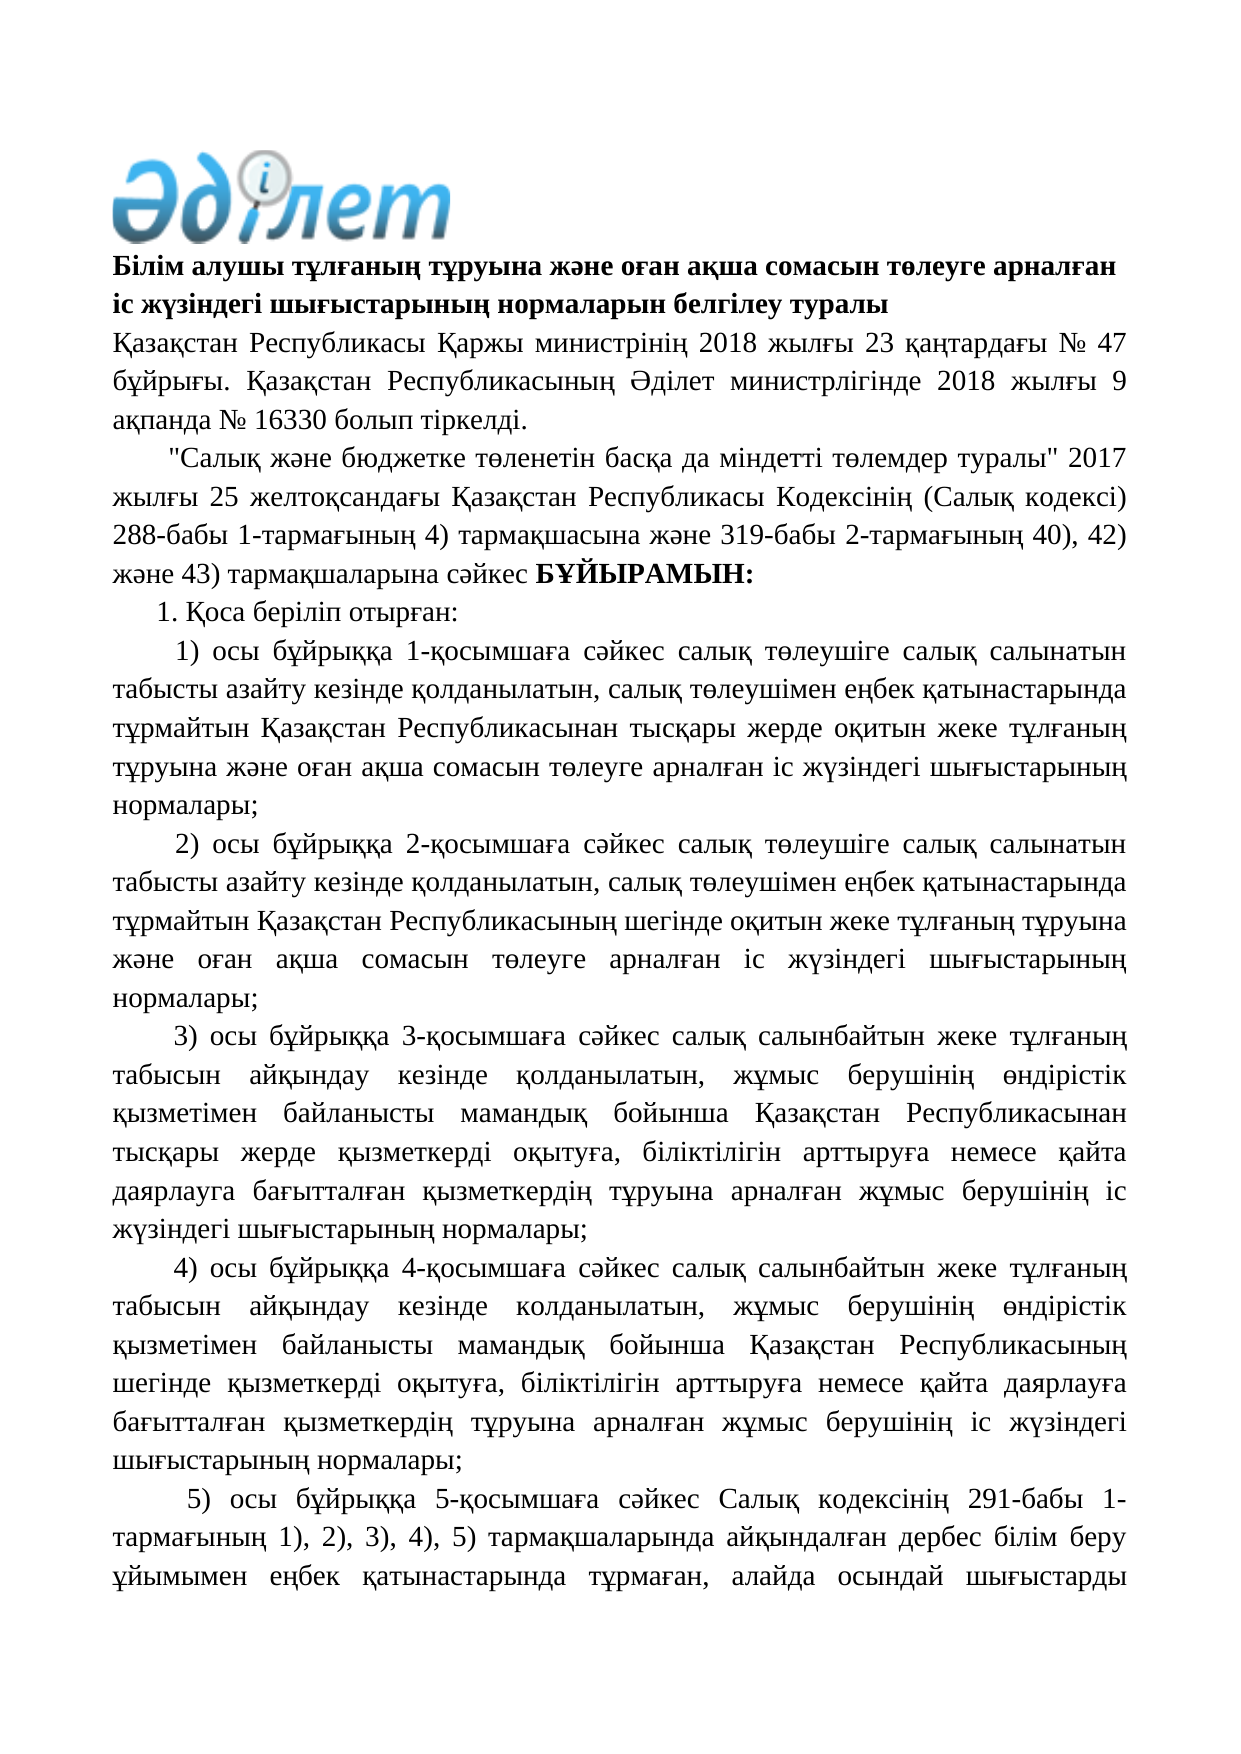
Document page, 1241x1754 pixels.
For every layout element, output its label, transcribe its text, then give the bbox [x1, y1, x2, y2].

text "Салық және бюджетке төленетін басқа да міндетті төлемдер туралы" 2017 жылғы 25 желтоқсандағы Қазақстан Республикасы Кодексінің (Салық кодексі) 288-бабы 1-тармағының 4) тармақшасына және 319-бабы 2-тармағының 40), 42) және 43) тармақшаларына сәйкес БҰЙЫРАМЫН: [112, 440, 1128, 589]
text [112, 1481, 1128, 1592]
text 2) осы бұйрыққа 2-қосымшаға сәйкес салық төлеушіге салық салынатын табысты азайту кезінде қолданылатын, салық төлеушімен еңбек қатынастарында тұрмайтын Қазақстан Республикасының шегінде оқитын жеке тұлғаның тұруына және оған ақша сомасын төлеуге арналған іс жүзіндегі шығыстарының нормалары; [112, 826, 1128, 1013]
text 4) осы бұйрыққа 4-қосымшаға сәйкес салық салынбайтын жеке тұлғаның табысын айқындау кезінде колданылатын, жұмыс берушінің өндірістік қызметімен байланысты мамандық бойынша Қазақстан Республикасының шегінде қызметкерді оқытуға, біліктілігін арттыруға немесе қайта даярлауға бағытталған қызметкердің тұруына арналған жұмыс берушінің іс жүзіндегі шығыстарының нормалары; [112, 1250, 1128, 1476]
text Қазақстан Республикасы Қаржы министрінің 2018 жылғы 23 қаңтардағы № 47 бұйрығы. Қазақстан Республикасының Әділет министрлігінде 2018 жылғы 9 ақпанда № 16330 болып тіркелді. [112, 325, 1128, 435]
text 1. Қоса беріліп отырған: [112, 594, 1128, 628]
text Білім алушы тұлғаның тұруына және оған ақша сомасын төлеуге арналған іс жүзіндегі шығыстарының нормаларын белгілеу туралы [112, 248, 1128, 320]
picture [112, 150, 451, 244]
text 1) осы бұйрыққа 1-қосымшаға сәйкес салық төлеушіге салық салынатын табысты азайту кезінде қолданылатын, салық төлеушімен еңбек қатынастарында тұрмайтын Қазақстан Республикасынан тысқары жерде оқитын жеке тұлғаның тұруына және оған ақша сомасын төлеуге арналған іс жүзіндегі шығыстарының нормалары; [112, 633, 1128, 821]
text 3) осы бұйрыққа 3-қосымшаға сәйкес салық салынбайтын жеке тұлғаның табысын айқындау кезінде қолданылатын, жұмыс берушінің өндірістік қызметімен байланысты мамандық бойынша Қазақстан Республикасынан тысқары жерде қызметкерді оқытуға, біліктілігін арттыруға немесе қайта даярлауга бағытталған қызметкердің тұруына арналған жұмыс берушінің іс жүзіндегі шығыстарының нормалары; [112, 1018, 1128, 1245]
